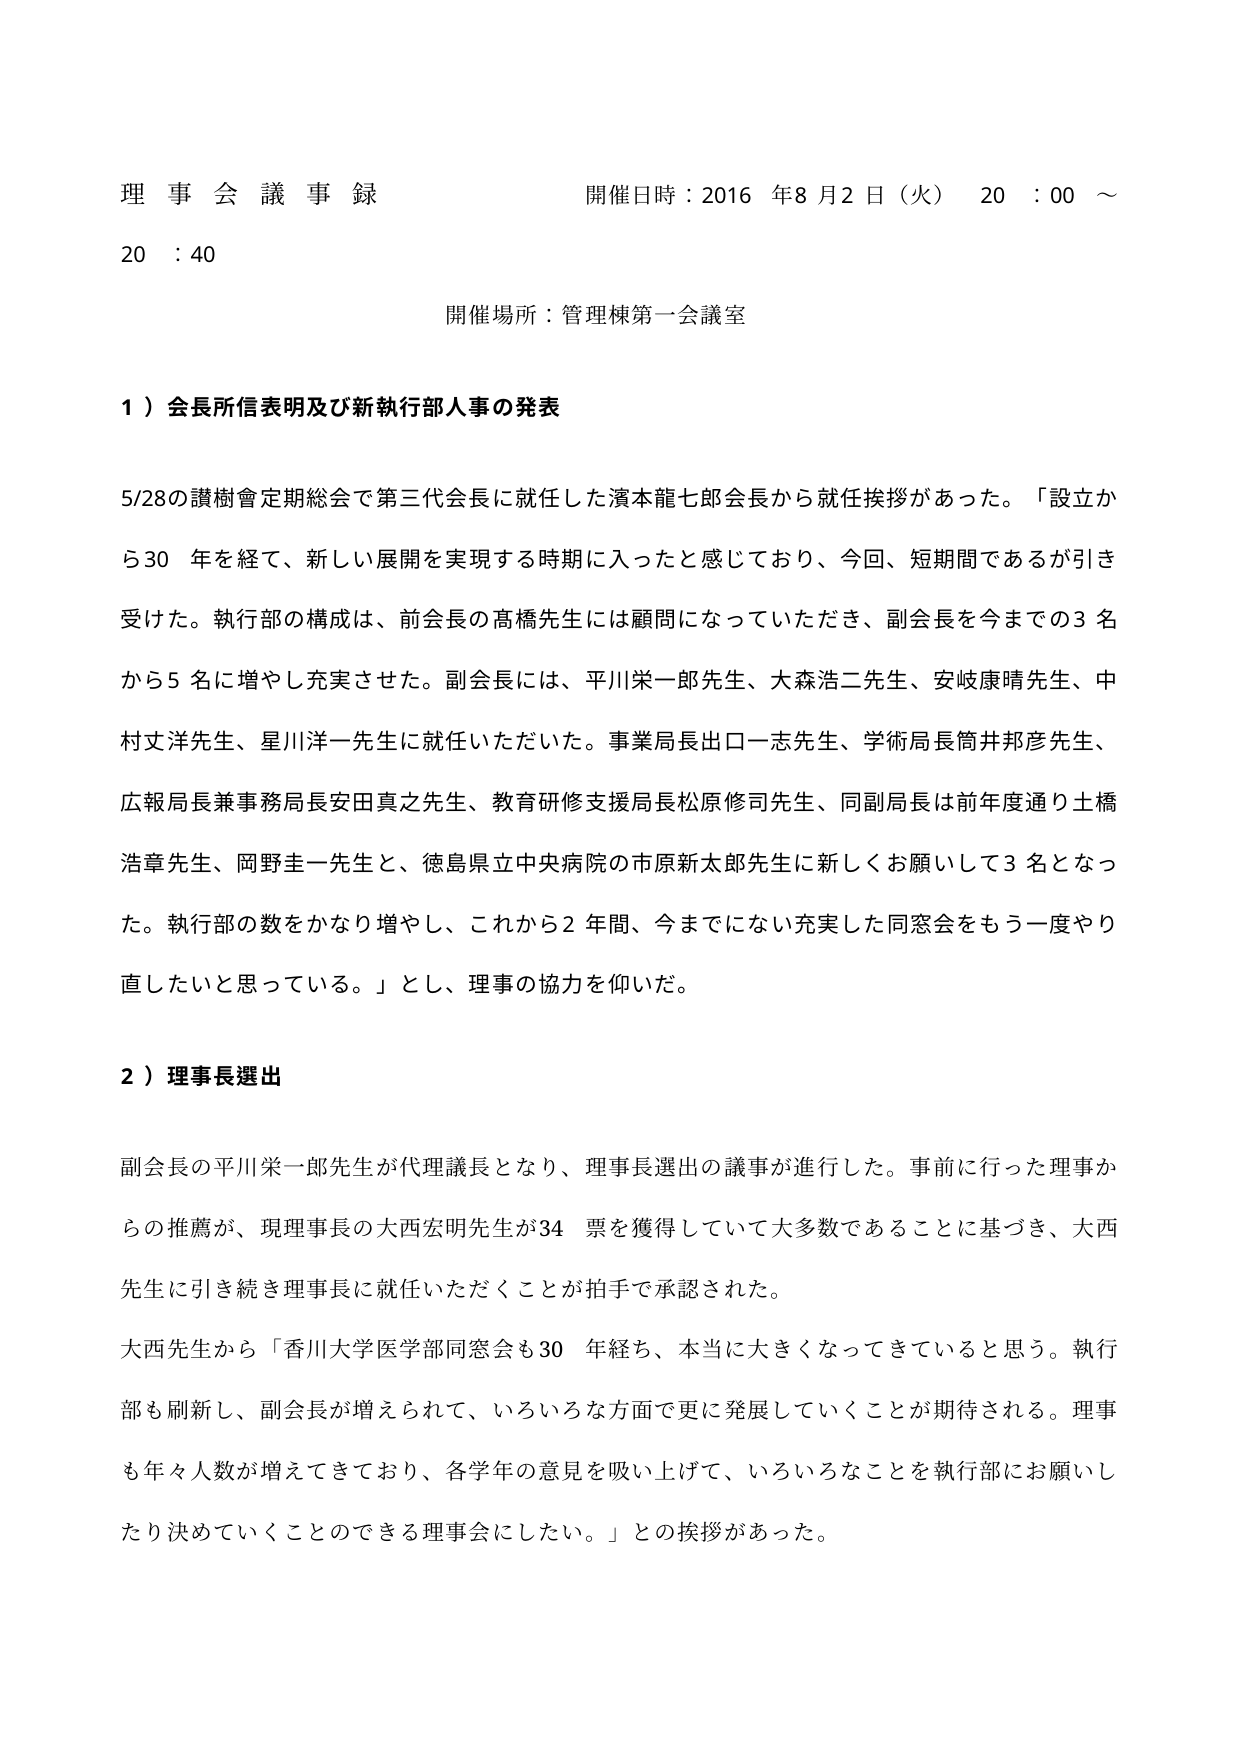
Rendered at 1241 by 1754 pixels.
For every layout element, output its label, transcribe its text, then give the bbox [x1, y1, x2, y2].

text 1）会長所信表明及び新執行部人事の発表 [121, 375, 1119, 436]
text 開催場所：管理棟第一会議室 [121, 284, 1119, 345]
text 大西先生から「香川大学医学部同窓会も30年経ち、本当に大きくなってきていると思う。執行部も刷新し、副会長が増えられて、いろいろな方面で更に発展していくことが期待される。理事も年々人数が増えてきており、各学年の意見を吸い上げて、いろいろなことを執行部にお願いしたり決めていくことのできる理事会にしたい。」との挨拶があった。 [121, 1318, 1119, 1592]
text 5/28の讃樹會定期総会で第三代会長に就任した濱本龍七郎会長から就任挨拶があった。「設立から30年を経て、新しい展開を実現する時期に入ったと感じており、今回、短期間であるが引き受けた。執行部の構成は、前会長の髙橋先生には顧問になっていただき、副会長を今までの3名から5名に増やし充実させた。副会長には、平川栄一郎先生、大森浩二先生、安岐康晴先生、中村丈洋先生、星川洋一先生に就任いただいた。事業局長出口一志先生、学術局長筒井邦彦先生、広報局長兼事務局長安田真之先生、教育研修支援局長松原修司先生、同副局長は前年度通り土橋浩章先生、岡野圭一先生と、徳島県立中央病院の市原新太郎先生に新しくお願いして3名となった。執行部の数をかなり増やし、これから2年間、今までにない充実した同窓会をもう一度やり直したいと思っている。」とし、理事の協力を仰いだ。 [121, 466, 1119, 1014]
text 2）理事長選出 [121, 1044, 1119, 1105]
text 副会長の平川栄一郎先生が代理議長となり、理事長選出の議事が進行した。事前に行った理事からの推薦が、現理事長の大西宏明先生が34票を獲得していて大多数であることに基づき、大西先生に引き続き理事長に就任いただくことが拍手で承認された。 [121, 1136, 1119, 1318]
text 理事会議事録 開催日時：2016年8月2日（火） 20：00～20：40 [121, 162, 1119, 284]
